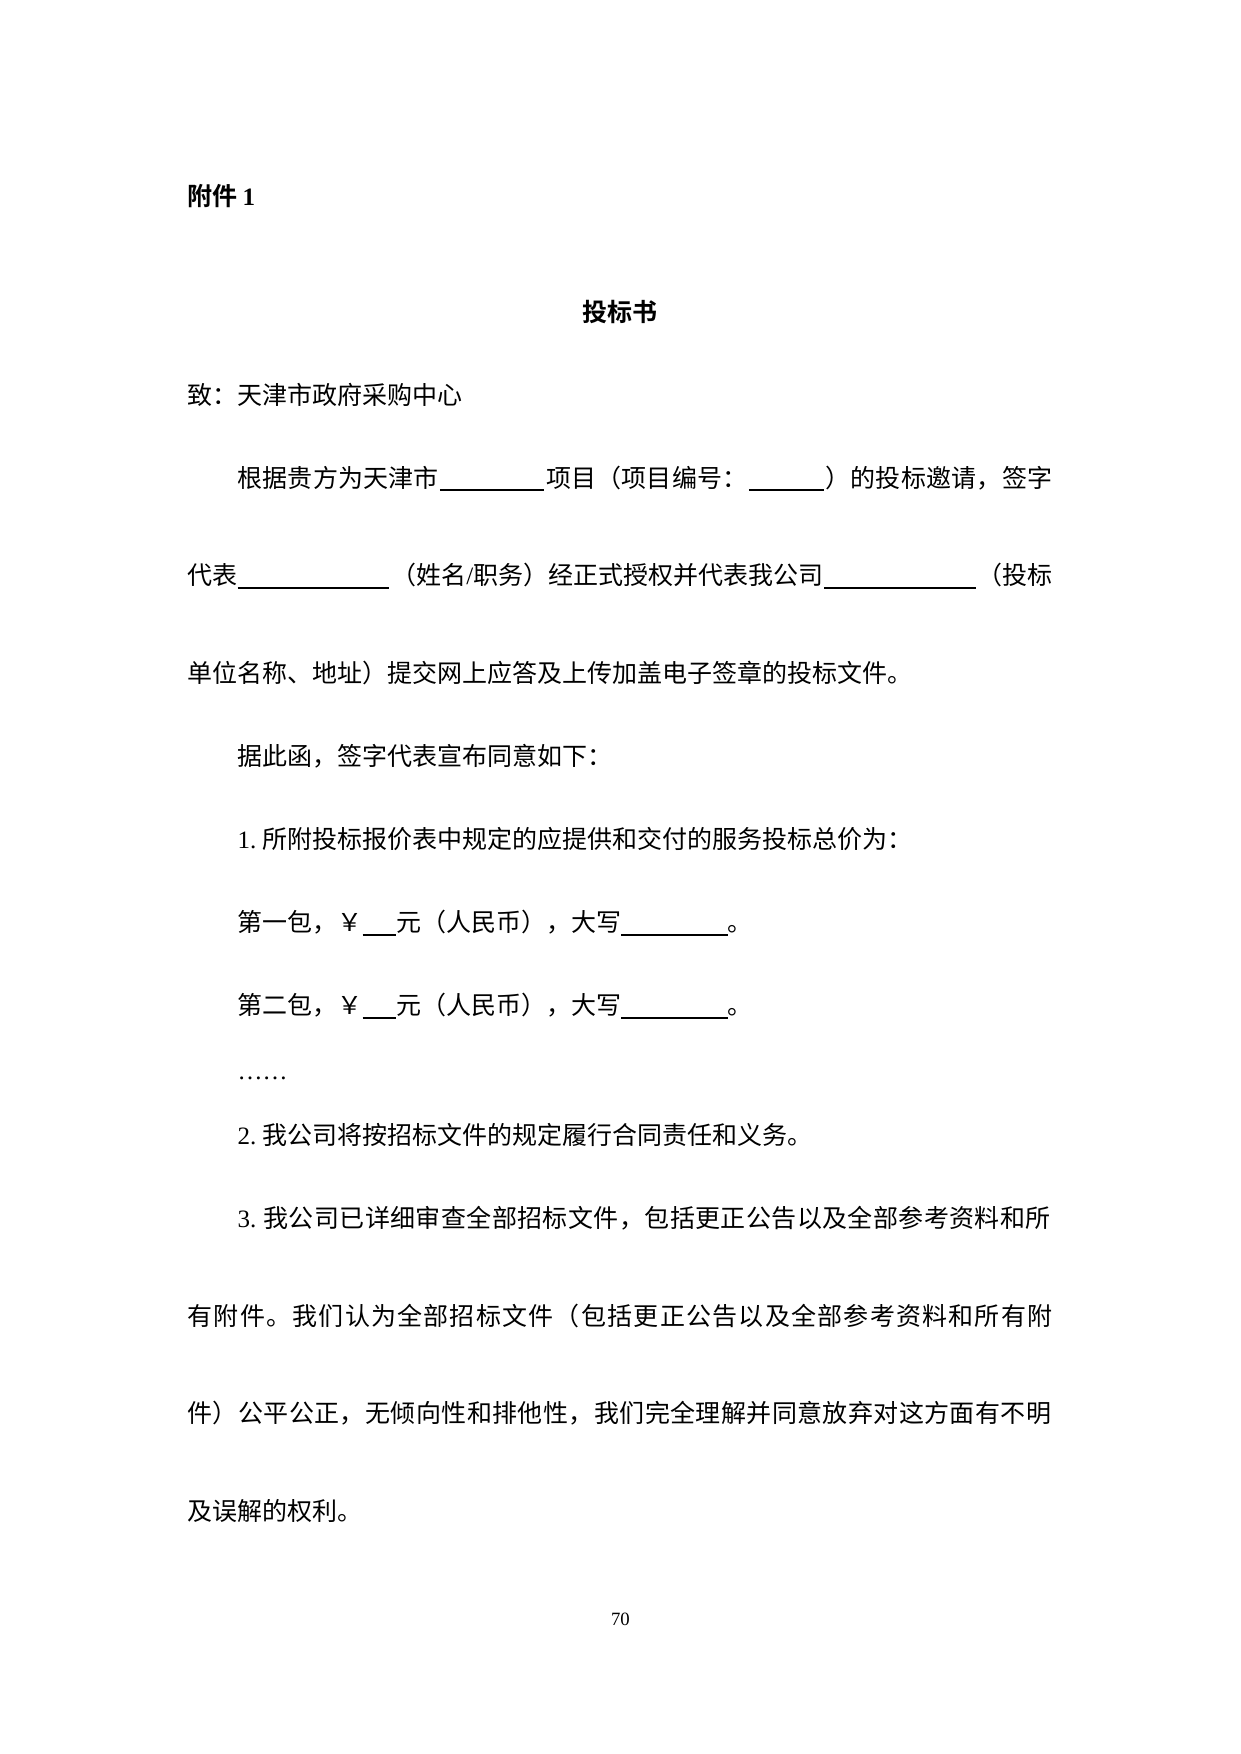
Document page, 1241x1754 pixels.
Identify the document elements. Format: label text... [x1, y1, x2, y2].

text 2. 我公司将按招标文件的规定履行合同责任和义务。 [187, 1101, 1053, 1166]
text 第一包，￥ 元（人民币），大写 。 [187, 888, 1053, 953]
text 据此函，签字代表宣布同意如下： [187, 722, 1053, 787]
text 投标书 [187, 278, 1053, 343]
text 根据贵方为天津市 项目（项目编号： ）的投标邀请，签字代表 （姓名/职务）经正式授权并代表我公司 （投标单位名称、地址）提交网上应答及上传加盖电子签章的投标文件。 [187, 444, 1053, 704]
text …… [187, 1054, 1053, 1087]
text 致：天津市政府采购中心 [187, 361, 1053, 426]
text 第二包，￥ 元（人民币），大写 。 [187, 971, 1053, 1036]
text 1. 所附投标报价表中规定的应提供和交付的服务投标总价为： [187, 805, 1053, 870]
text 附件1 [187, 162, 1053, 227]
text 3. 我公司已详细审查全部招标文件，包括更正公告以及全部参考资料和所有附件。我们认为全部招标文件（包括更正公告以及全部参考资料和所有附件）公平公正，无倾向性和排他性，我们完全理解并同意放弃对这方面有不明及误解的权利。 [187, 1184, 1053, 1542]
